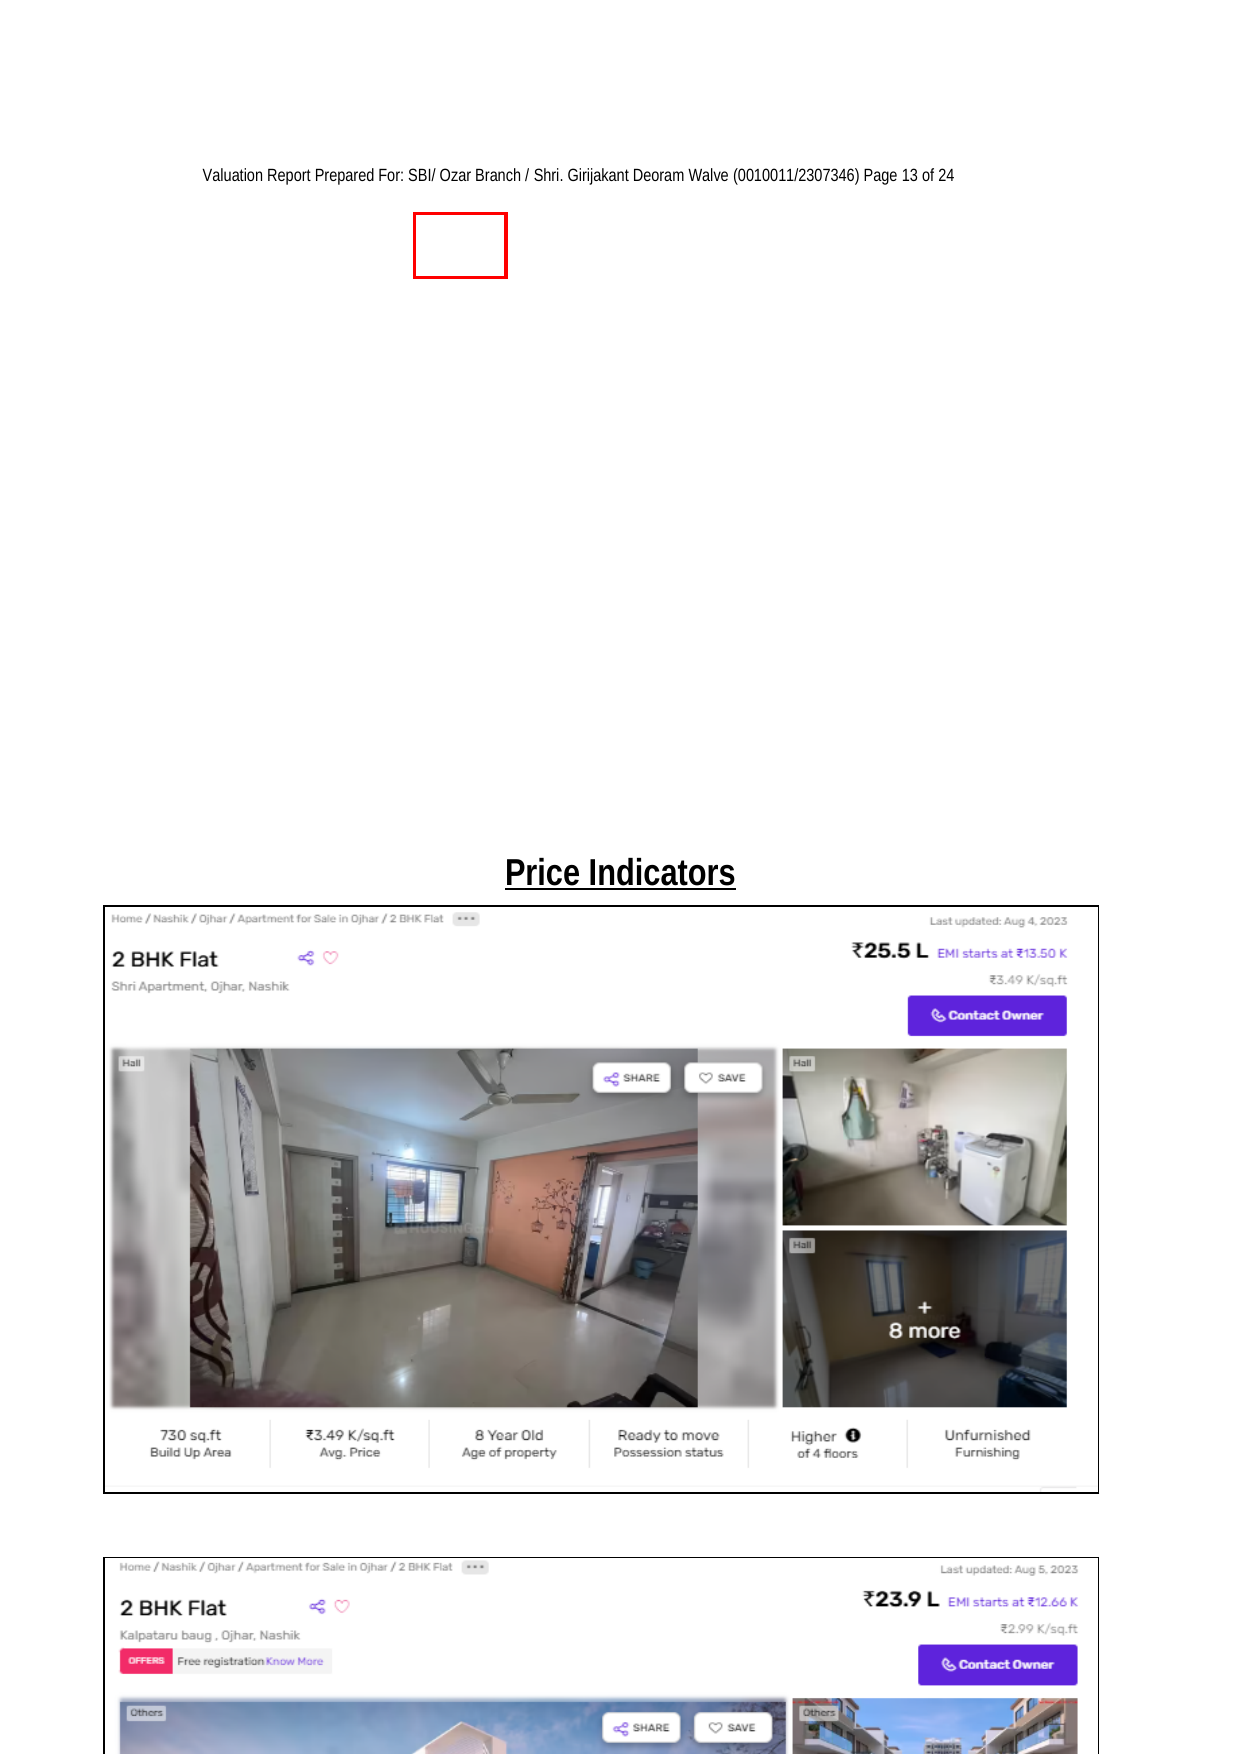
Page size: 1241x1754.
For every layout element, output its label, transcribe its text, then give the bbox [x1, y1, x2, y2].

picture [105, 907, 1098, 1492]
picture [105, 1558, 1098, 1754]
text Price Indicators [150, 850, 1090, 893]
